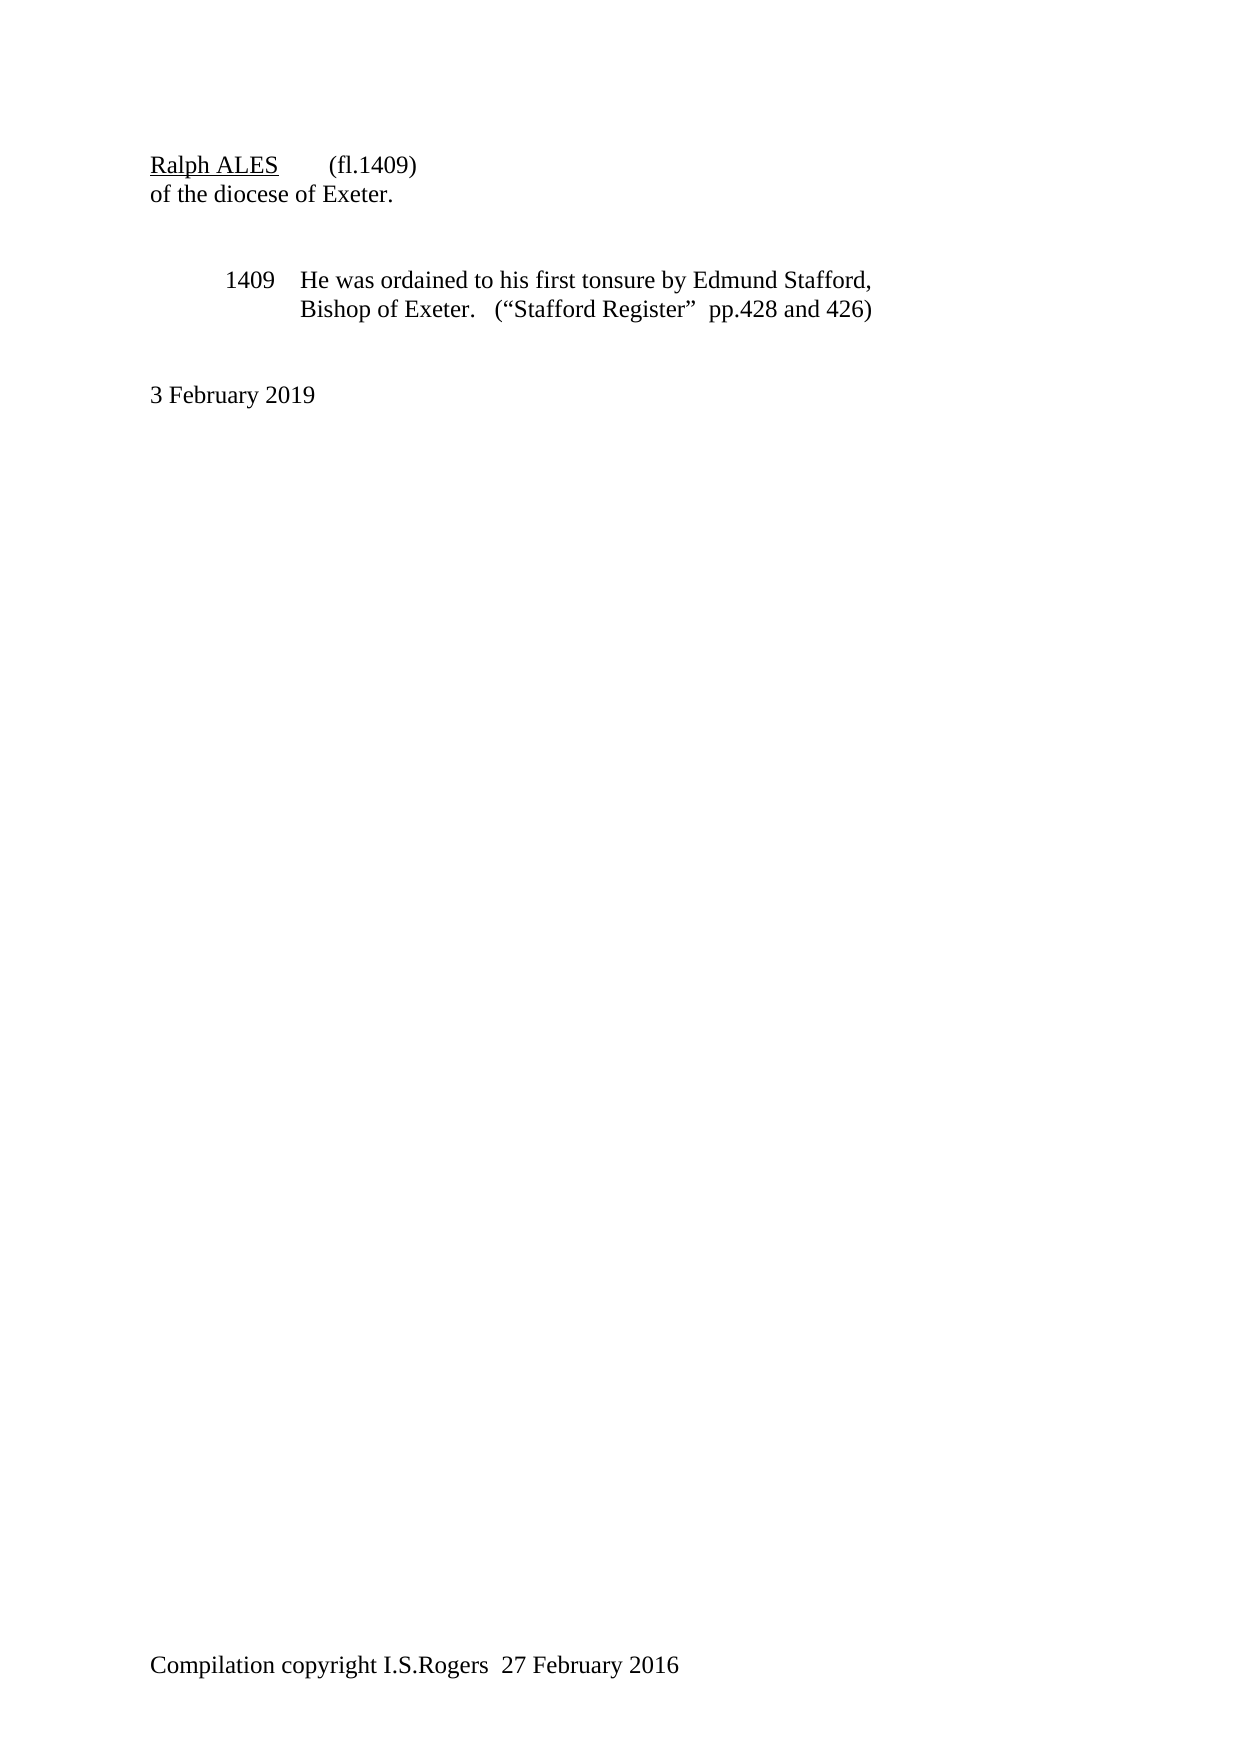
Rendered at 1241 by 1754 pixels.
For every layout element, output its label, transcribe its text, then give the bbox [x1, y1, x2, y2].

text of the diocese of Exeter. [150, 179, 1090, 207]
text 3 February 2019 [150, 380, 1090, 409]
text Bishop of Exeter. (“Stafford Register” pp.428 and 426) [150, 294, 1090, 322]
text 1409 He was ordained to his first tonsure by Edmund Stafford, [150, 265, 1090, 294]
text Ralph ALES (fl.1409) [150, 150, 1090, 179]
